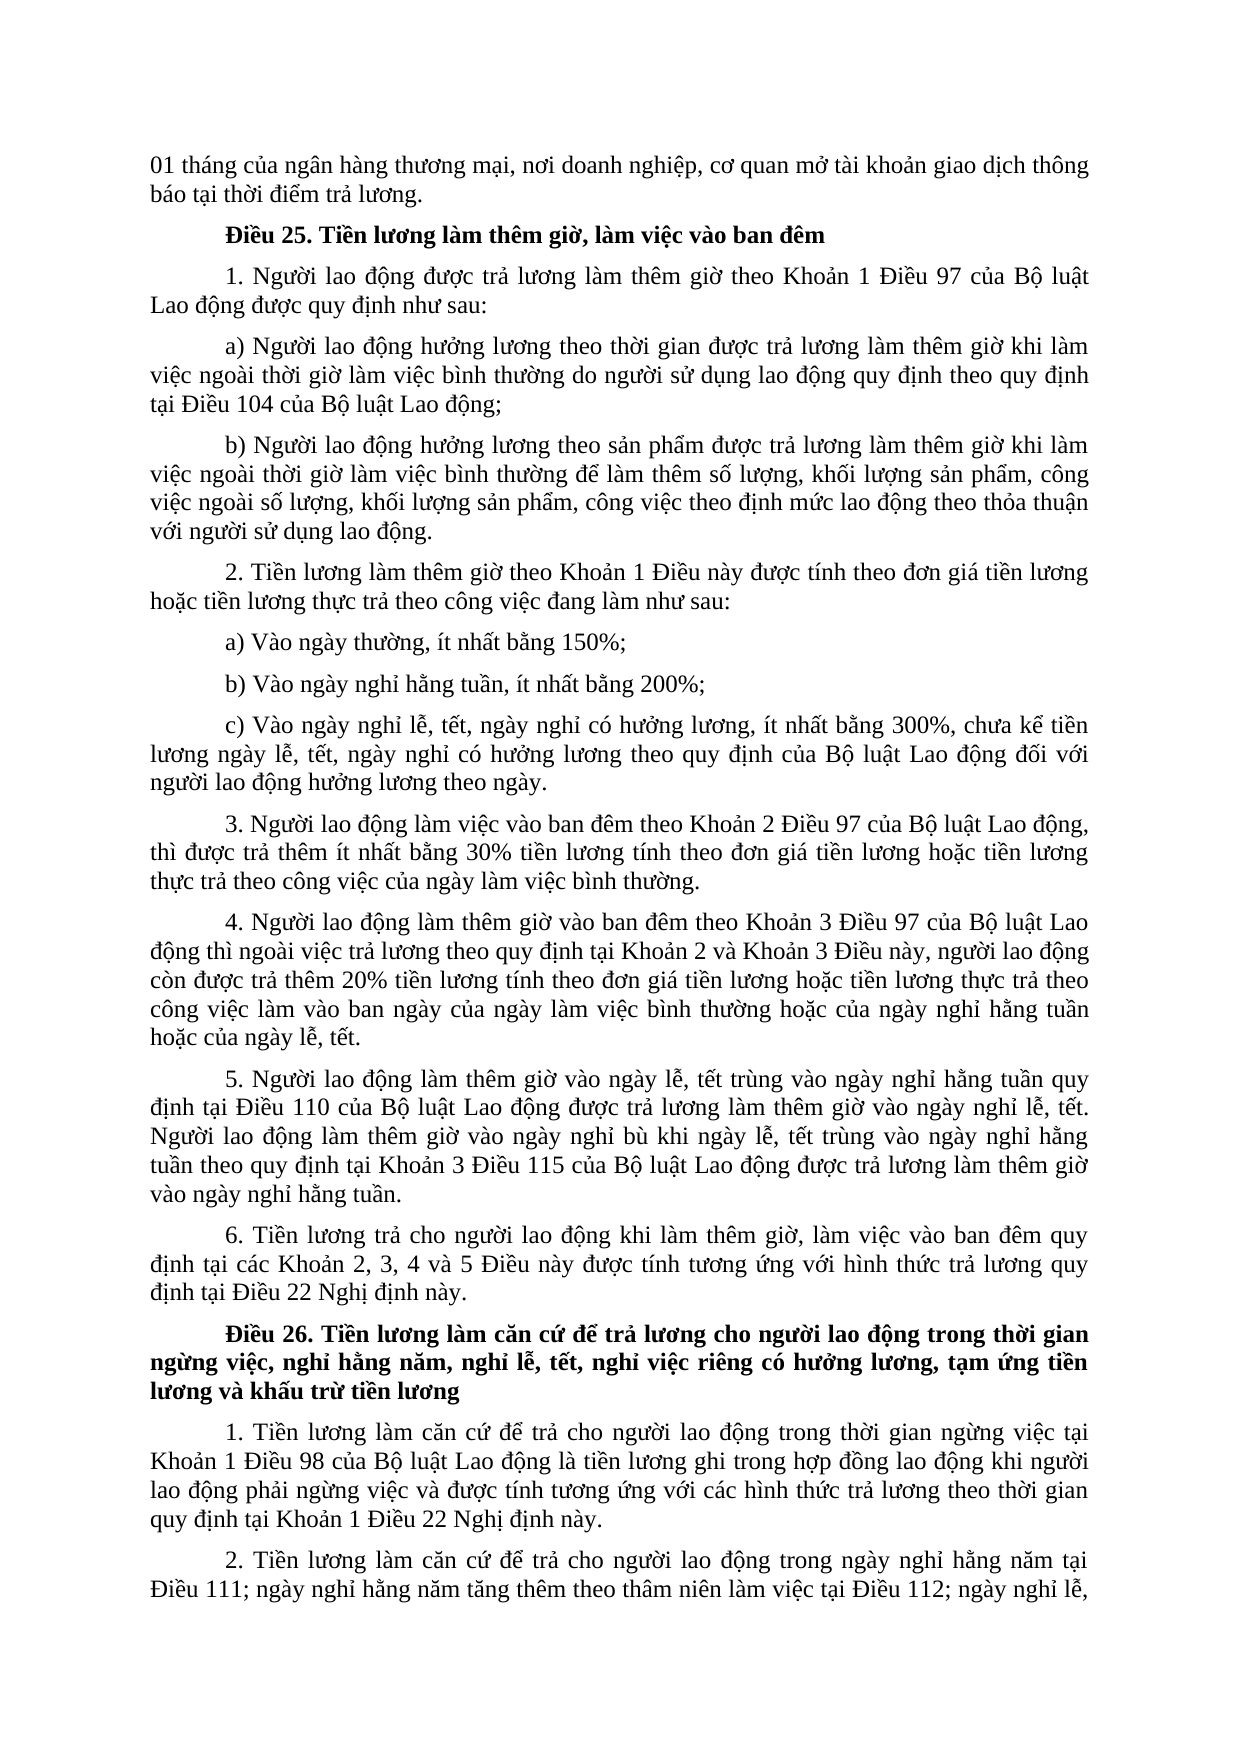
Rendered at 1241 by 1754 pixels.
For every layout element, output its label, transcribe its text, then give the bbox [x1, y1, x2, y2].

text a) Vào ngày thường, ít nhất bằng 150%; [150, 627, 1090, 656]
text 1. Người lao động được trả lương làm thêm giờ theo Khoản 1 Điều 97 của Bộ luật Lao động được quy định như sau: [150, 261, 1090, 319]
text 2. Tiền lương làm thêm giờ theo Khoản 1 Điều này được tính theo đơn giá tiền lương hoặc tiền lương thực trả theo công việc đang làm như sau: [150, 557, 1090, 615]
text b) Vào ngày nghỉ hằng tuần, ít nhất bằng 200%; [150, 669, 1090, 697]
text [150, 150, 1090, 207]
text 1. Tiền lương làm căn cứ để trả cho người lao động trong thời gian ngừng việc tại Khoản 1 Điều 98 của Bộ luật Lao động là tiền lương ghi trong hợp đồng lao động khi người lao động phải ngừng việc và được tính tương ứng với các hình thức trả lương theo thời gian quy định tại Khoản 1 Điều 22 Nghị định này. [150, 1417, 1090, 1532]
text 6. Tiền lương trả cho người lao động khi làm thêm giờ, làm việc vào ban đêm quy định tại các Khoản 2, 3, 4 và 5 Điều này được tính tương ứng với hình thức trả lương quy định tại Điều 22 Nghị định này. [150, 1220, 1090, 1306]
text 3. Người lao động làm việc vào ban đêm theo Khoản 2 Điều 97 của Bộ luật Lao động, thì được trả thêm ít nhất bằng 30% tiền lương tính theo đơn giá tiền lương hoặc tiền lương thực trả theo công việc của ngày làm việc bình thường. [150, 809, 1090, 895]
text b) Người lao động hưởng lương theo sản phẩm được trả lương làm thêm giờ khi làm việc ngoài thời giờ làm việc bình thường để làm thêm số lượng, khối lượng sản phẩm, công việc ngoài số lượng, khối lượng sản phẩm, công việc theo định mức lao động theo thỏa thuận với người sử dụng lao động. [150, 430, 1090, 545]
text 4. Người lao động làm thêm giờ vào ban đêm theo Khoản 3 Điều 97 của Bộ luật Lao động thì ngoài việc trả lương theo quy định tại Khoản 2 và Khoản 3 Điều này, người lao động còn được trả thêm 20% tiền lương tính theo đơn giá tiền lương hoặc tiền lương thực trả theo công việc làm vào ban ngày của ngày làm việc bình thường hoặc của ngày nghỉ hằng tuần hoặc của ngày lễ, tết. [150, 907, 1090, 1051]
text c) Vào ngày nghỉ lễ, tết, ngày nghỉ có hưởng lương, ít nhất bằng 300%, chưa kể tiền lương ngày lễ, tết, ngày nghỉ có hưởng lương theo quy định của Bộ luật Lao động đối với người lao động hưởng lương theo ngày. [150, 710, 1090, 796]
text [150, 1545, 1090, 1602]
text a) Người lao động hưởng lương theo thời gian được trả lương làm thêm giờ khi làm việc ngoài thời giờ làm việc bình thường do người sử dụng lao động quy định theo quy định tại Điều 104 của Bộ luật Lao động; [150, 331, 1090, 417]
text 5. Người lao động làm thêm giờ vào ngày lễ, tết trùng vào ngày nghỉ hằng tuần quy định tại Điều 110 của Bộ luật Lao động được trả lương làm thêm giờ vào ngày nghỉ lễ, tết. Người lao động làm thêm giờ vào ngày nghỉ bù khi ngày lễ, tết trùng vào ngày nghỉ hằng tuần theo quy định tại Khoản 3 Điều 115 của Bộ luật Lao động được trả lương làm thêm giờ vào ngày nghỉ hằng tuần. [150, 1064, 1090, 1207]
text Điều 26. Tiền lương làm căn cứ để trả lương cho người lao động trong thời gian ngừng việc, nghỉ hằng năm, nghỉ lễ, tết, nghỉ việc riêng có hưởng lương, tạm ứng tiền lương và khấu trừ tiền lương [150, 1319, 1090, 1405]
text Điều 25. Tiền lương làm thêm giờ, làm việc vào ban đêm [150, 220, 1090, 249]
